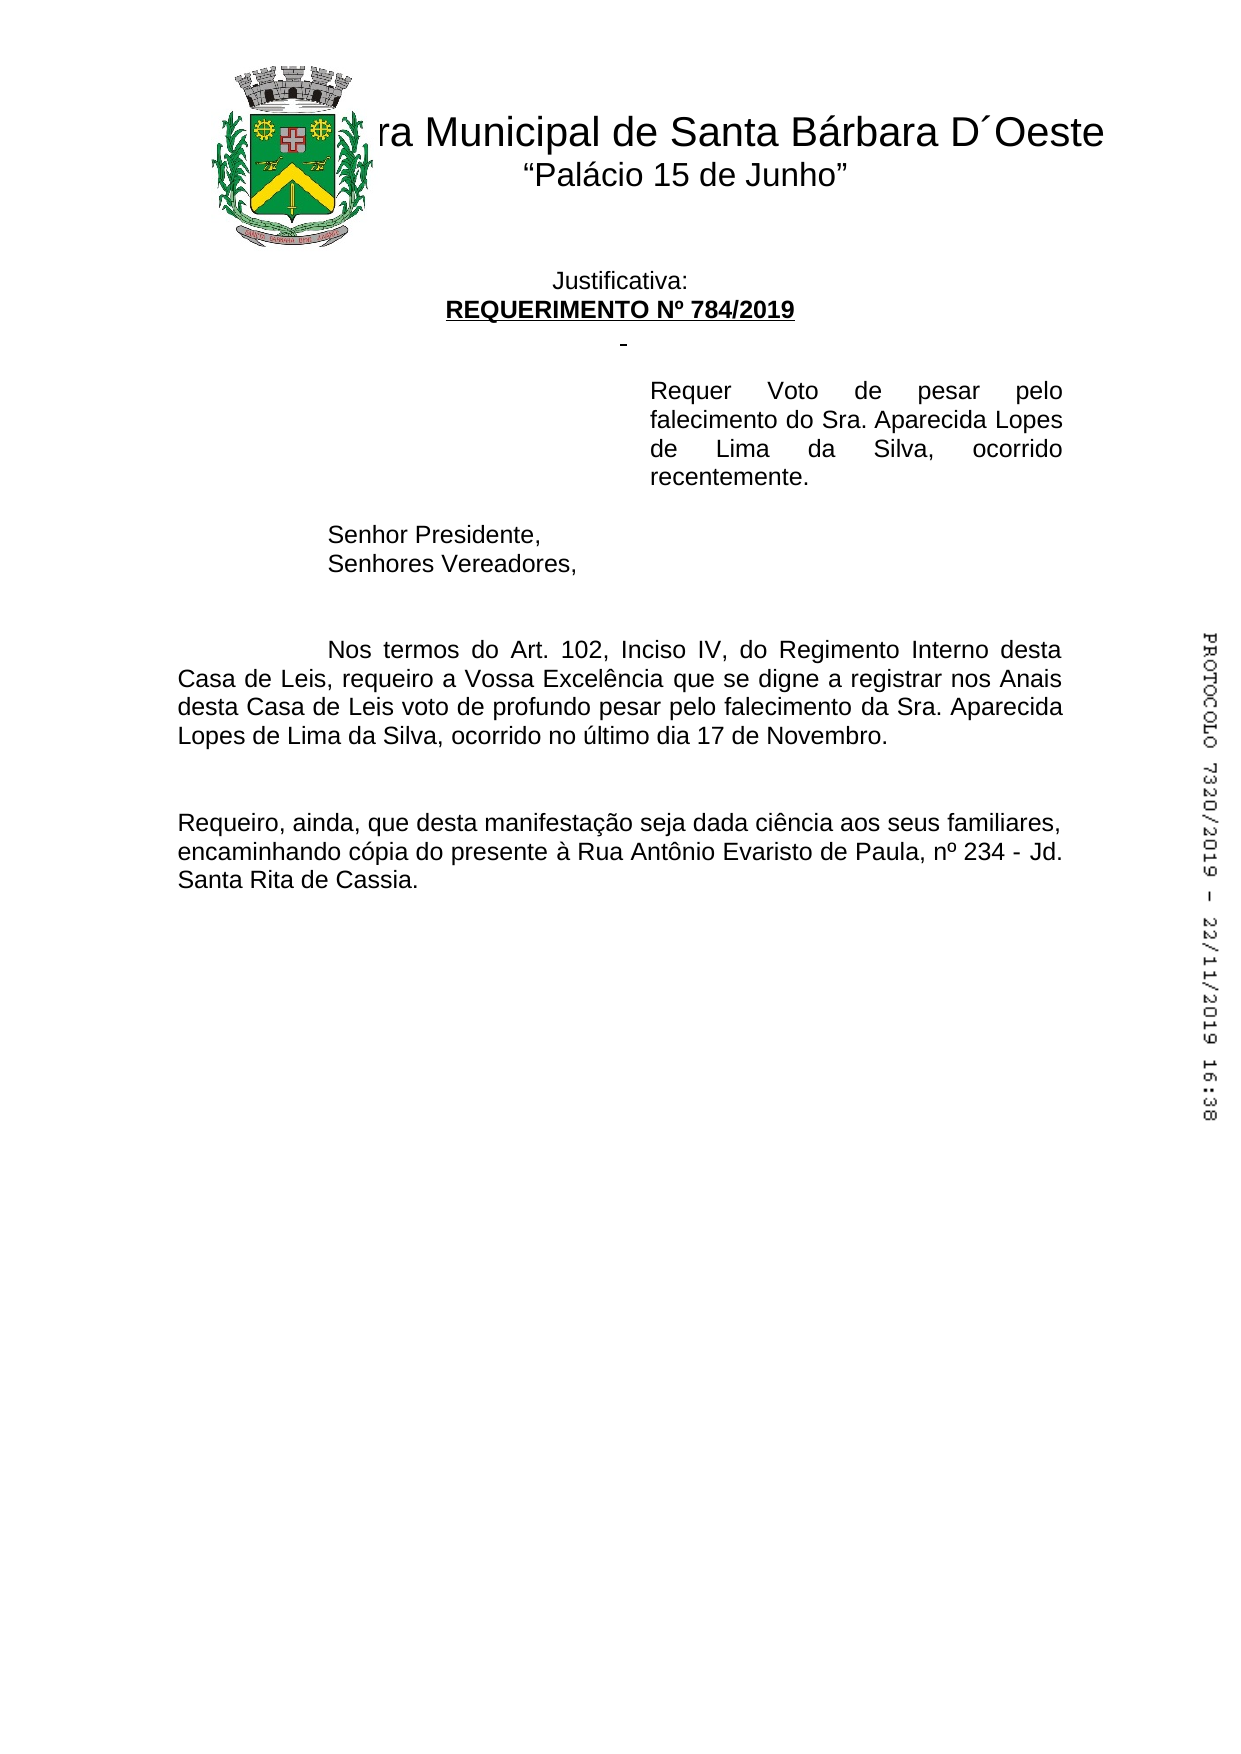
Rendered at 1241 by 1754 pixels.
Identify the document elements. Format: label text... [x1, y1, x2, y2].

picture [1177, 629, 1241, 1125]
text Nos termos do Art. 102, Inciso IV, do Regimento Interno desta Casa de Leis, requeiro a Vossa Excelência que se digne a registrar nos Anais desta Casa de Leis voto de profundo pesar pelo falecimento da Sra. Aparecida Lopes de Lima da Silva, ocorrido no último dia 17 de Novembro. [177, 635, 1063, 750]
text Requeiro, ainda, que desta manifestação seja dada ciência aos seus familiares, encaminhando cópia do presente à Rua Antônio Evaristo de Paula, nº 234 - Jd. Santa Rita de Cassia. [177, 808, 1063, 894]
title REQUERIMENTO Nº 784/2019 [177, 295, 1063, 323]
text Senhores Vereadores, [177, 549, 1063, 577]
text Requer Voto de pesar pelo falecimento do Sra. Aparecida Lopes de Lima da Silva, ocorrido recentemente. [650, 376, 1063, 491]
picture [211, 66, 380, 254]
text Justificativa: [177, 266, 1063, 295]
text Senhor Presidente, [177, 520, 1063, 549]
